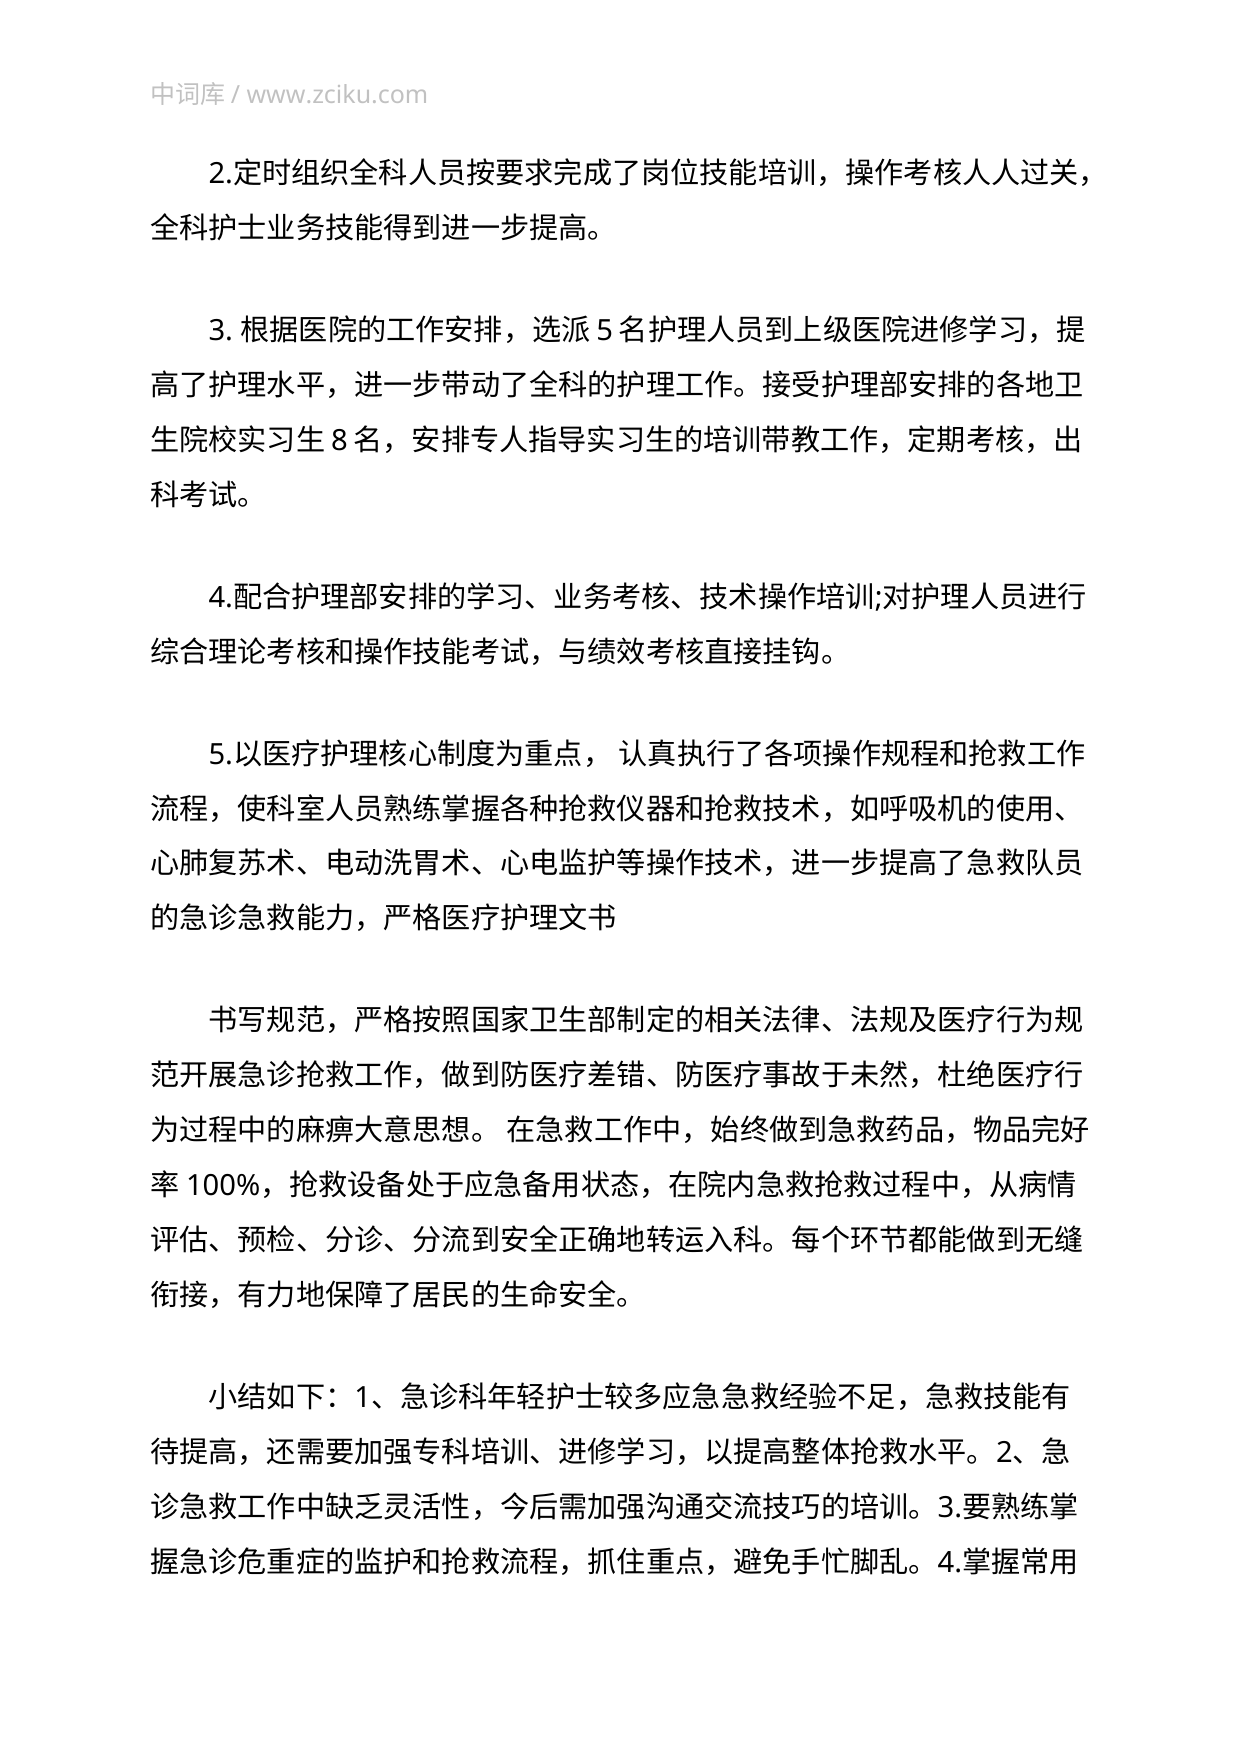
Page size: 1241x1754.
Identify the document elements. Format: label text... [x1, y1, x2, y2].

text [150, 1373, 1090, 1581]
text 2.定时组织全科人员按要求完成了岗位技能培训，操作考核人人过关，全科护士业务技能得到进一步提高。 [150, 150, 1090, 247]
text 3. 根据医院的工作安排，选派5名护理人员到上级医院进修学习，提高了护理水平，进一步带动了全科的护理工作。接受护理部安排的各地卫生院校实习生8名，安排专人指导实习生的培训带教工作，定期考核，出科考试。 [150, 307, 1090, 514]
text 4.配合护理部安排的学习、业务考核、技术操作培训;对护理人员进行综合理论考核和操作技能考试，与绩效考核直接挂钩。 [150, 573, 1090, 671]
text 5.以医疗护理核心制度为重点， 认真执行了各项操作规程和抢救工作流程，使科室人员熟练掌握各种抢救仪器和抢救技术，如呼吸机的使用、心肺复苏术、电动洗胃术、心电监护等操作技术，进一步提高了急救队员的急诊急救能力，严格医疗护理文书 [150, 730, 1090, 937]
text 书写规范，严格按照国家卫生部制定的相关法律、法规及医疗行为规范开展急诊抢救工作，做到防医疗差错、防医疗事故于未然，杜绝医疗行为过程中的麻痹大意思想。 在急救工作中，始终做到急救药品，物品完好率 100%，抢救设备处于应急备用状态，在院内急救抢救过程中，从病情评估、预检、分诊、分流到安全正确地转运入科。每个环节都能做到无缝衔接，有力地保障了居民的生命安全。 [150, 997, 1090, 1314]
